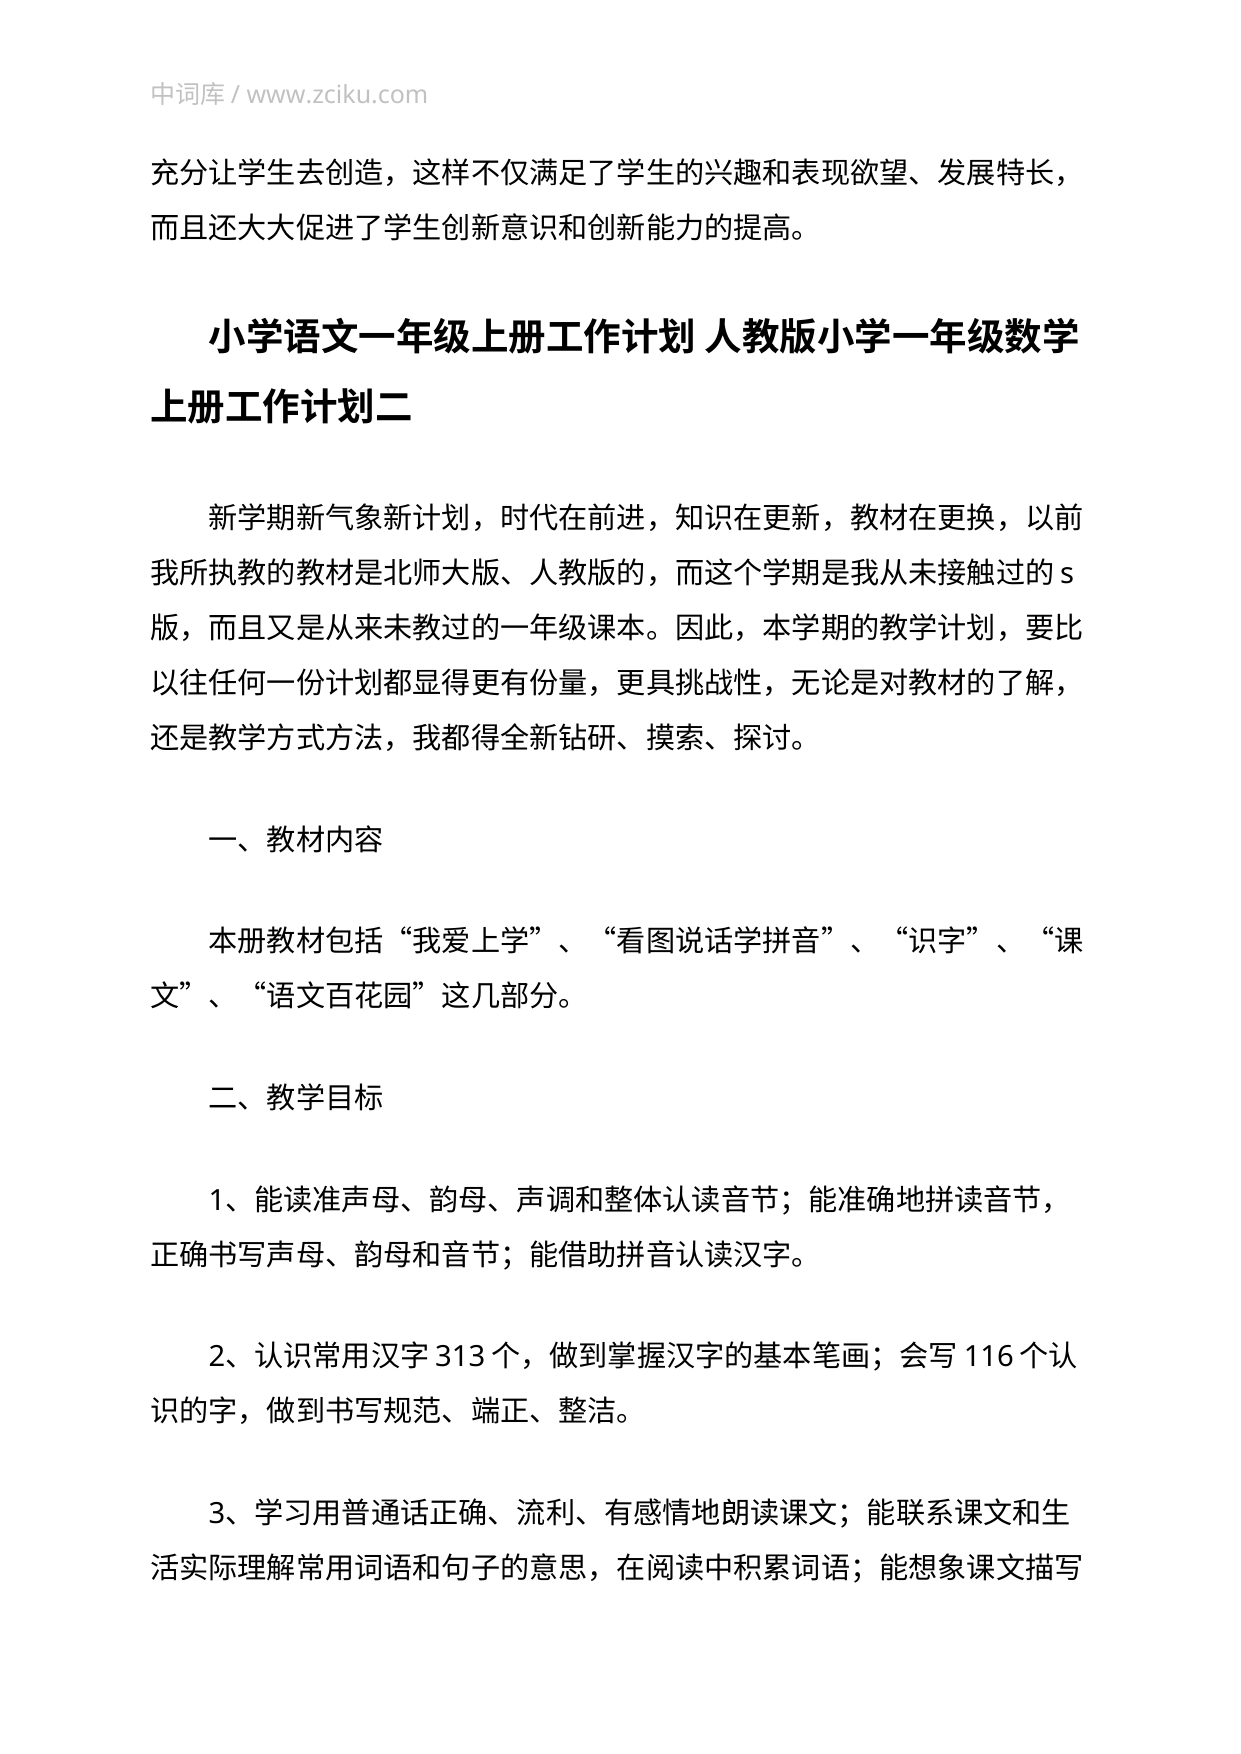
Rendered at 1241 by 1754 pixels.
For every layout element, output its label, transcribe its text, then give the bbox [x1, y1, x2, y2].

text 新学期新气象新计划，时代在前进，知识在更新，教材在更换，以前我所执教的教材是北师大版、人教版的，而这个学期是我从未接触过的s版，而且又是从来未教过的一年级课本。因此，本学期的教学计划，要比以往任何一份计划都显得更有份量，更具挑战性，无论是对教材的了解，还是教学方式方法，我都得全新钻研、摸索、探讨。 [150, 494, 1090, 757]
text 小学语文一年级上册工作计划 人教版小学一年级数学上册工作计划二 [150, 307, 1090, 431]
text 本册教材包括“我爱上学”、“看图说话学拼音”、“识字”、“课文”、“语文百花园”这几部分。 [150, 918, 1090, 1015]
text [150, 150, 1090, 247]
text 一、教材内容 [150, 816, 1090, 858]
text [150, 1490, 1090, 1587]
text 1、能读准声母、韵母、声调和整体认读音节；能准确地拼读音节，正确书写声母、韵母和音节；能借助拼音认读汉字。 [150, 1176, 1090, 1273]
text 2、认识常用汉字313个，做到掌握汉字的基本笔画；会写116个认识的字，做到书写规范、端正、整洁。 [150, 1333, 1090, 1430]
text 二、教学目标 [150, 1074, 1090, 1117]
